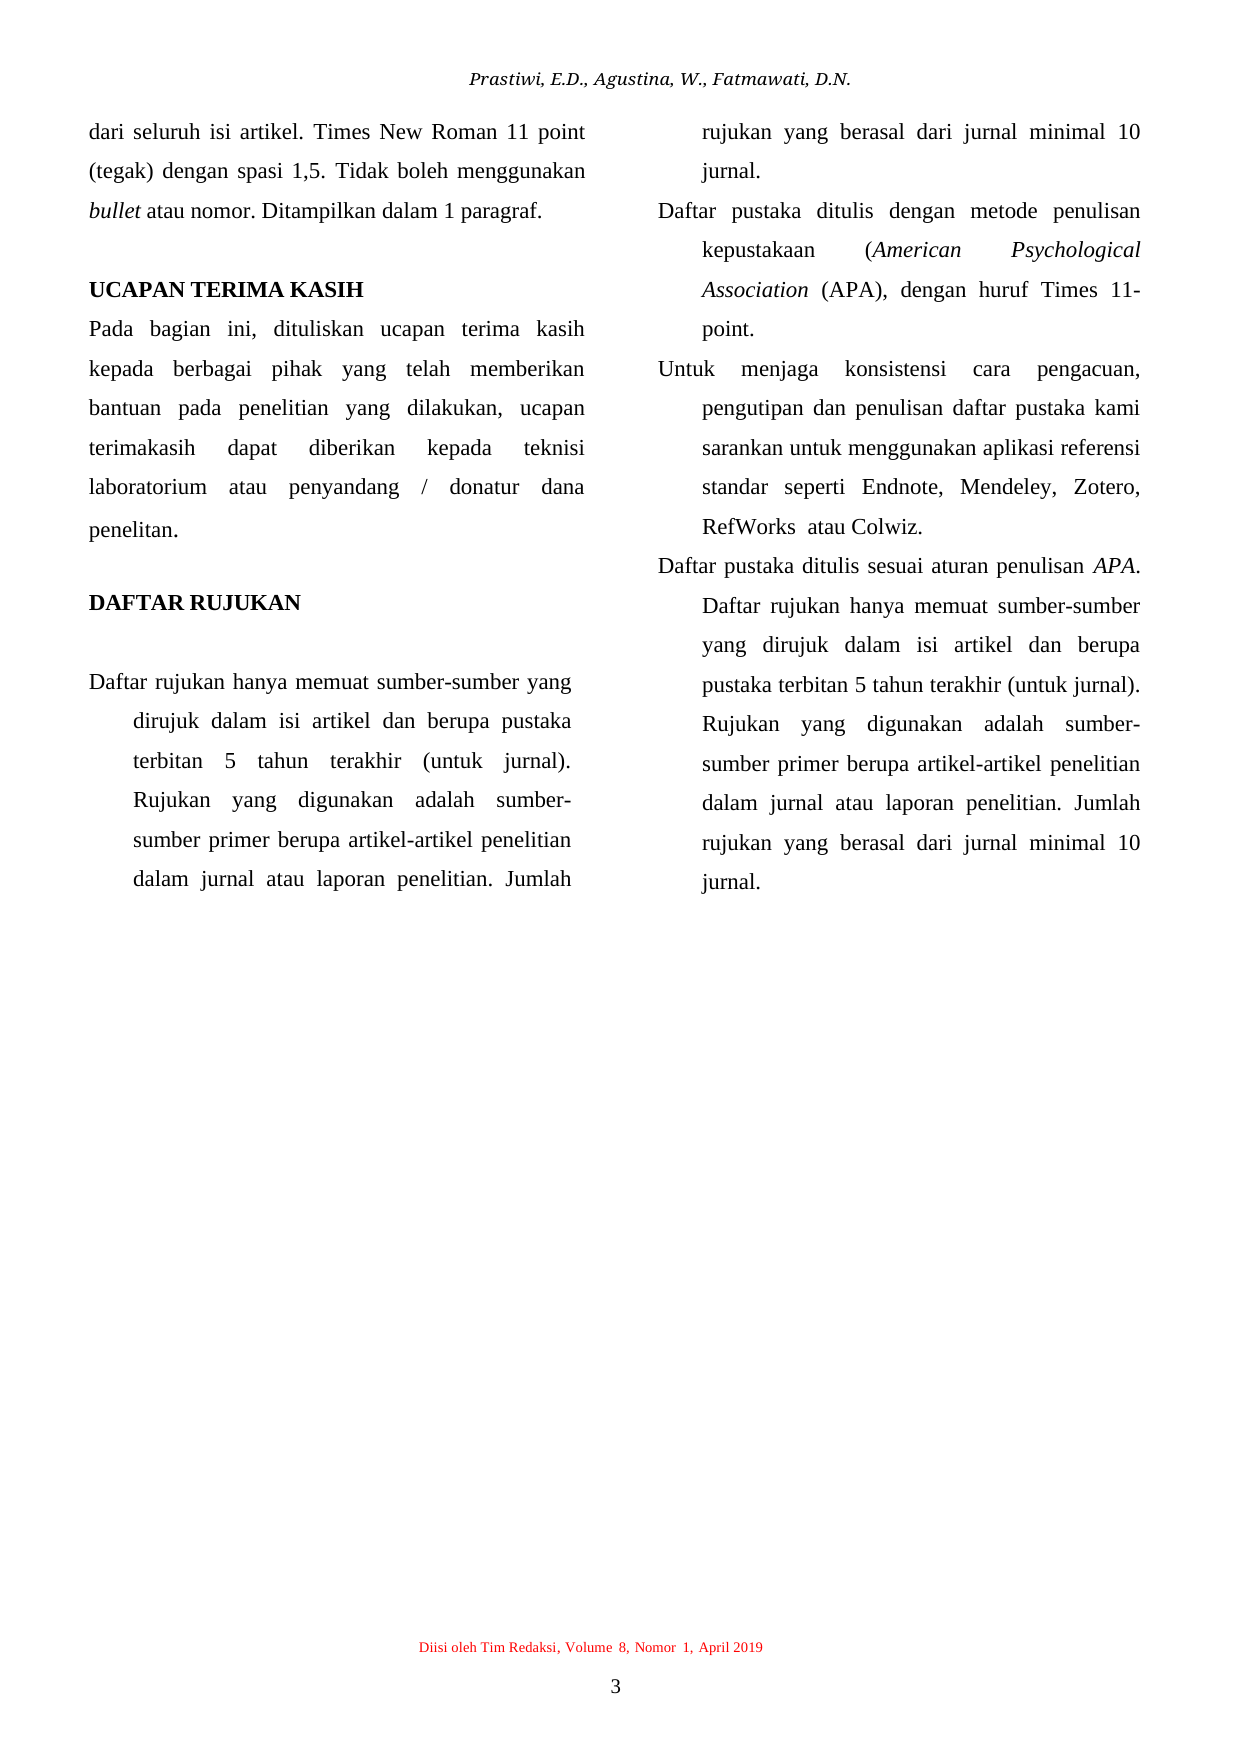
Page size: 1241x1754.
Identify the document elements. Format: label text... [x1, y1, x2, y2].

text Daftar pustaka ditulis dengan metode penulisan kepustakaan (American Psychological Association (APA), dengan huruf Times 11-point. [658, 197, 1141, 342]
text Daftar pustaka ditulis sesuai aturan penulisan APA. Daftar rujukan hanya memuat sumber-sumber yang dirujuk dalam isi artikel dan berupa pustaka terbitan 5 tahun terakhir (untuk jurnal). Rujukan yang digunakan adalah sumber-sumber primer berupa artikel-artikel penelitian dalam jurnal atau laporan penelitian. Jumlah rujukan yang berasal dari jurnal minimal 10 jurnal. [658, 552, 1141, 894]
text UCAPAN TERIMA KASIH [89, 276, 586, 302]
text Daftar rujukan hanya memuat sumber-sumber yang dirujuk dalam isi artikel dan berupa pustaka terbitan 5 tahun terakhir (untuk jurnal). Rujukan yang digunakan adalah sumber-sumber primer berupa artikel-artikel penelitian dalam jurnal atau laporan penelitian. Jumlah rujukan yang berasal dari jurnal minimal 10 jurnal. [89, 668, 572, 892]
text Untuk menjaga konsistensi cara pengacuan, pengutipan dan penulisan daftar pustaka kami sarankan untuk menggunakan aplikasi referensi standar seperti Endnote, Mendeley, Zotero, RefWorks atau Colwiz. [658, 355, 1141, 539]
text Daftar rujukan hanya memuat sumber-sumber yang dirujuk dalam isi artikel dan berupa pustaka terbitan 5 tahun terakhir (untuk jurnal). Rujukan yang digunakan adalah sumber-sumber primer berupa artikel-artikel penelitian dalam jurnal atau laporan penelitian. Jumlah rujukan yang berasal dari jurnal minimal 10 jurnal. [658, 118, 1141, 184]
text Pada bagian ini, dituliskan ucapan terima kasih kepada berbagai pihak yang telah memberikan bantuan pada penelitian yang dilakukan, ucapan terimakasih dapat diberikan kepada teknisi laboratorium atau penyandang / donatur dana penelitan. [89, 316, 585, 543]
text DAFTAR RUJUKAN [89, 589, 586, 615]
